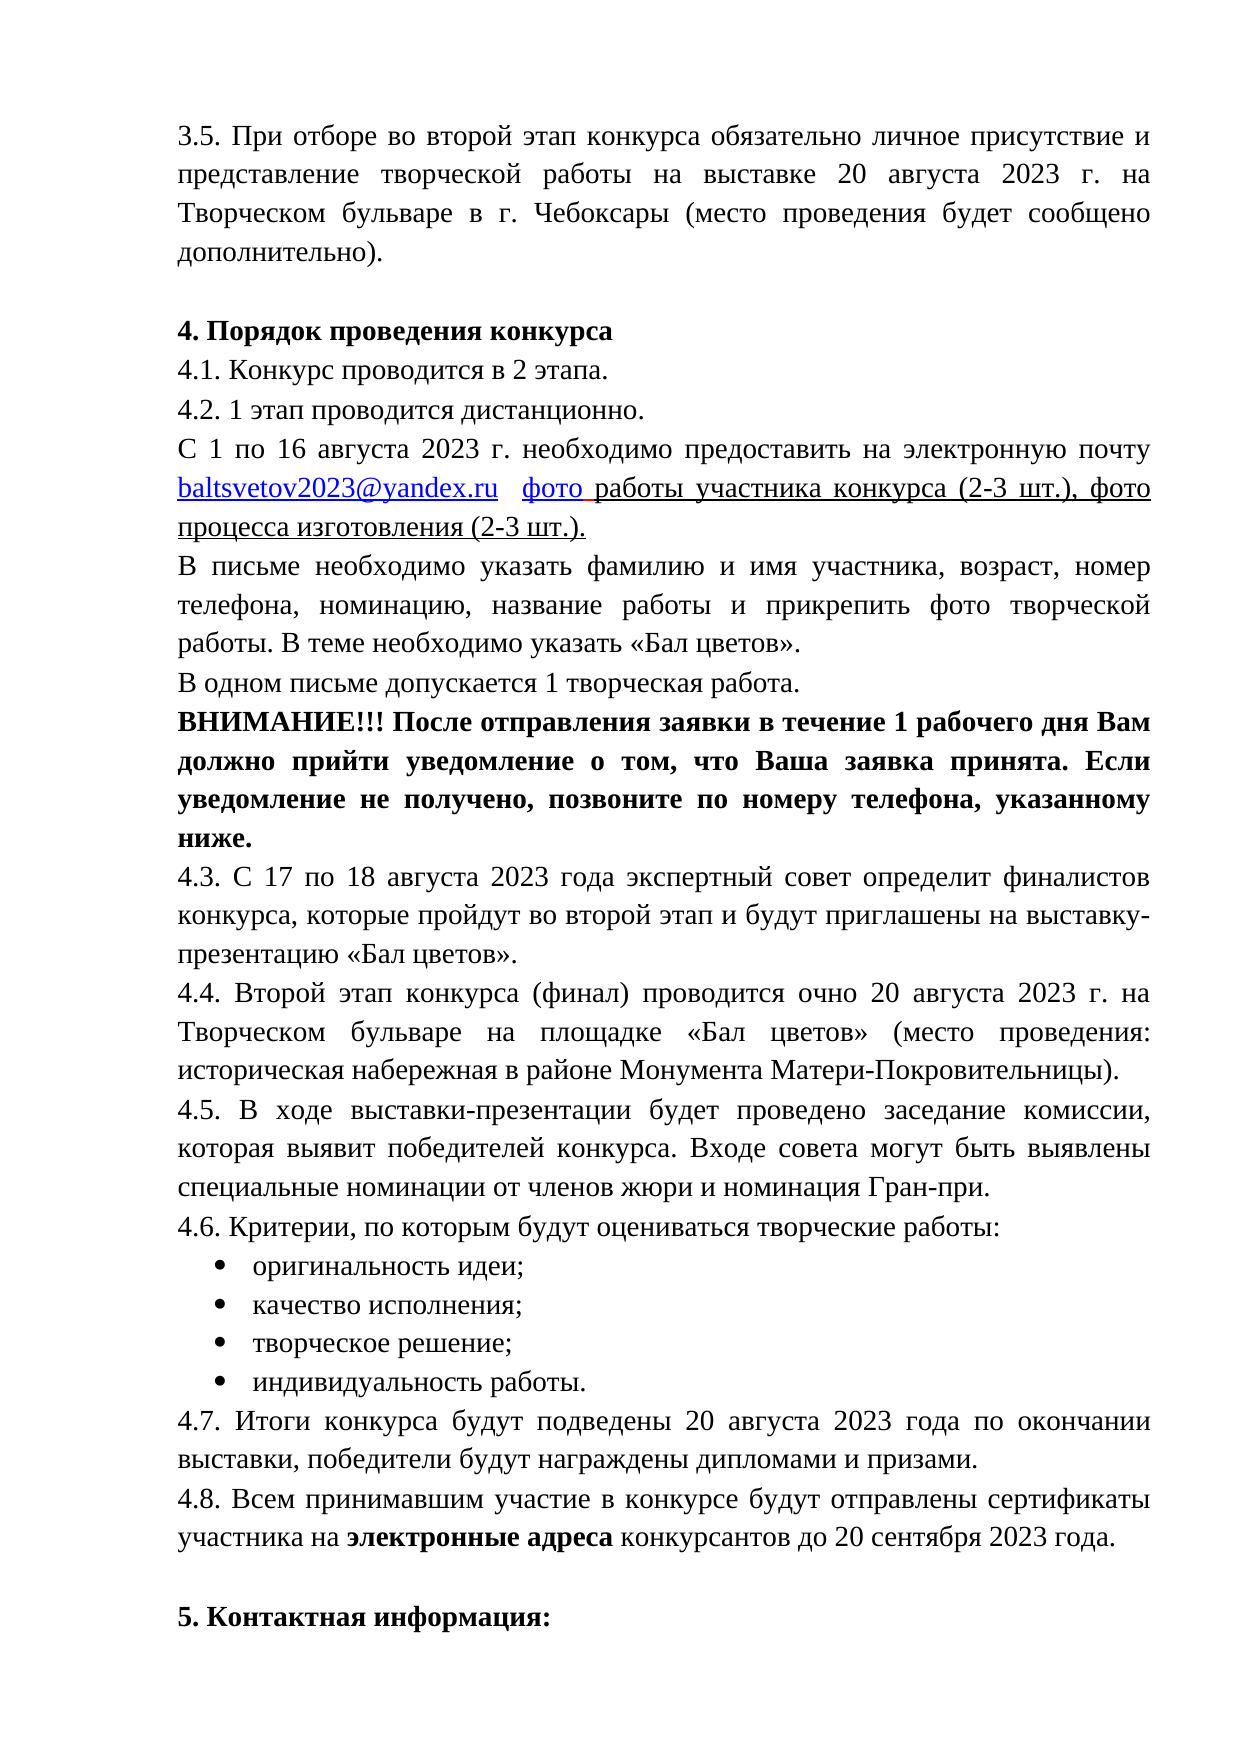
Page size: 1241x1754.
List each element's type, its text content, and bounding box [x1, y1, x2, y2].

text 3.5. При отборе во второй этап конкурса обязательно личное присутствие и представление творческой работы на выставке 20 августа 2023 г. на Творческом бульваре в г. Чебоксары (место проведения будет сообщено дополнительно). [177, 118, 1152, 267]
list качество исполнения; [215, 1287, 1152, 1321]
text 4.7. Итоги конкурса будут подведены 20 августа 2023 года по окончании выставки, победители будут награждены дипломами и призами. [177, 1403, 1152, 1475]
text ВНИМАНИЕ!!! После отправления заявки в течение 1 рабочего дня Вам должно прийти уведомление о том, что Ваша заявка принята. Если уведомление не получено, позвоните по номеру телефона, указанному ниже. [177, 704, 1152, 854]
text 4.3. С 17 по 18 августа 2023 года экспертный совет определит финалистов конкурса, которые пройдут во второй этап и будут приглашены на выставку-презентацию «Бал цветов». [177, 859, 1152, 969]
text В одном письме допускается 1 творческая работа. [177, 665, 1152, 698]
text 4. Порядок проведения конкурса [177, 313, 1152, 346]
text С 1 по 16 августа 2023 г. необходимо предоставить на электронную почту baltsvetov2023@yandex.ru фото работы участника конкурса (2-3 шт.), фото процесса изготовления (2-3 шт.). [177, 432, 1152, 542]
text 4.6. Критерии, по которым будут оцениваться творческие работы: [177, 1209, 1152, 1242]
text В письме необходимо указать фамилию и имя участника, возраст, номер телефона, номинацию, название работы и прикрепить фото творческой работы. В теме необходимо указать «Бал цветов». [177, 548, 1152, 659]
text 4.4. Второй этап конкурса (финал) проводится очно 20 августа 2023 г. на Творческом бульваре на площадке «Бал цветов» (место проведения: историческая набережная в районе Монумента Матери-Покровительницы). [177, 975, 1152, 1086]
text 5. Контактная информация: [177, 1599, 1152, 1632]
text 4.5. В ходе выставки-презентации будет проведено заседание комиссии, которая выявит победителей конкурса. Входе совета могут быть выявлены специальные номинации от членов жюри и номинация Гран-при. [177, 1092, 1152, 1203]
text 4.1. Конкурс проводится в 2 этапа. [177, 352, 1152, 386]
text 4.2. 1 этап проводится дистанционно. [177, 392, 1152, 426]
list оригинальность идеи; [215, 1248, 1152, 1282]
list индивидуальность работы. [215, 1364, 1152, 1398]
text 4.8. Всем принимавшим участие в конкурсе будут отправлены сертификаты участника на электронные адреса конкурсантов до 20 сентября 2023 года. [177, 1481, 1152, 1553]
list творческое решение; [215, 1326, 1152, 1359]
